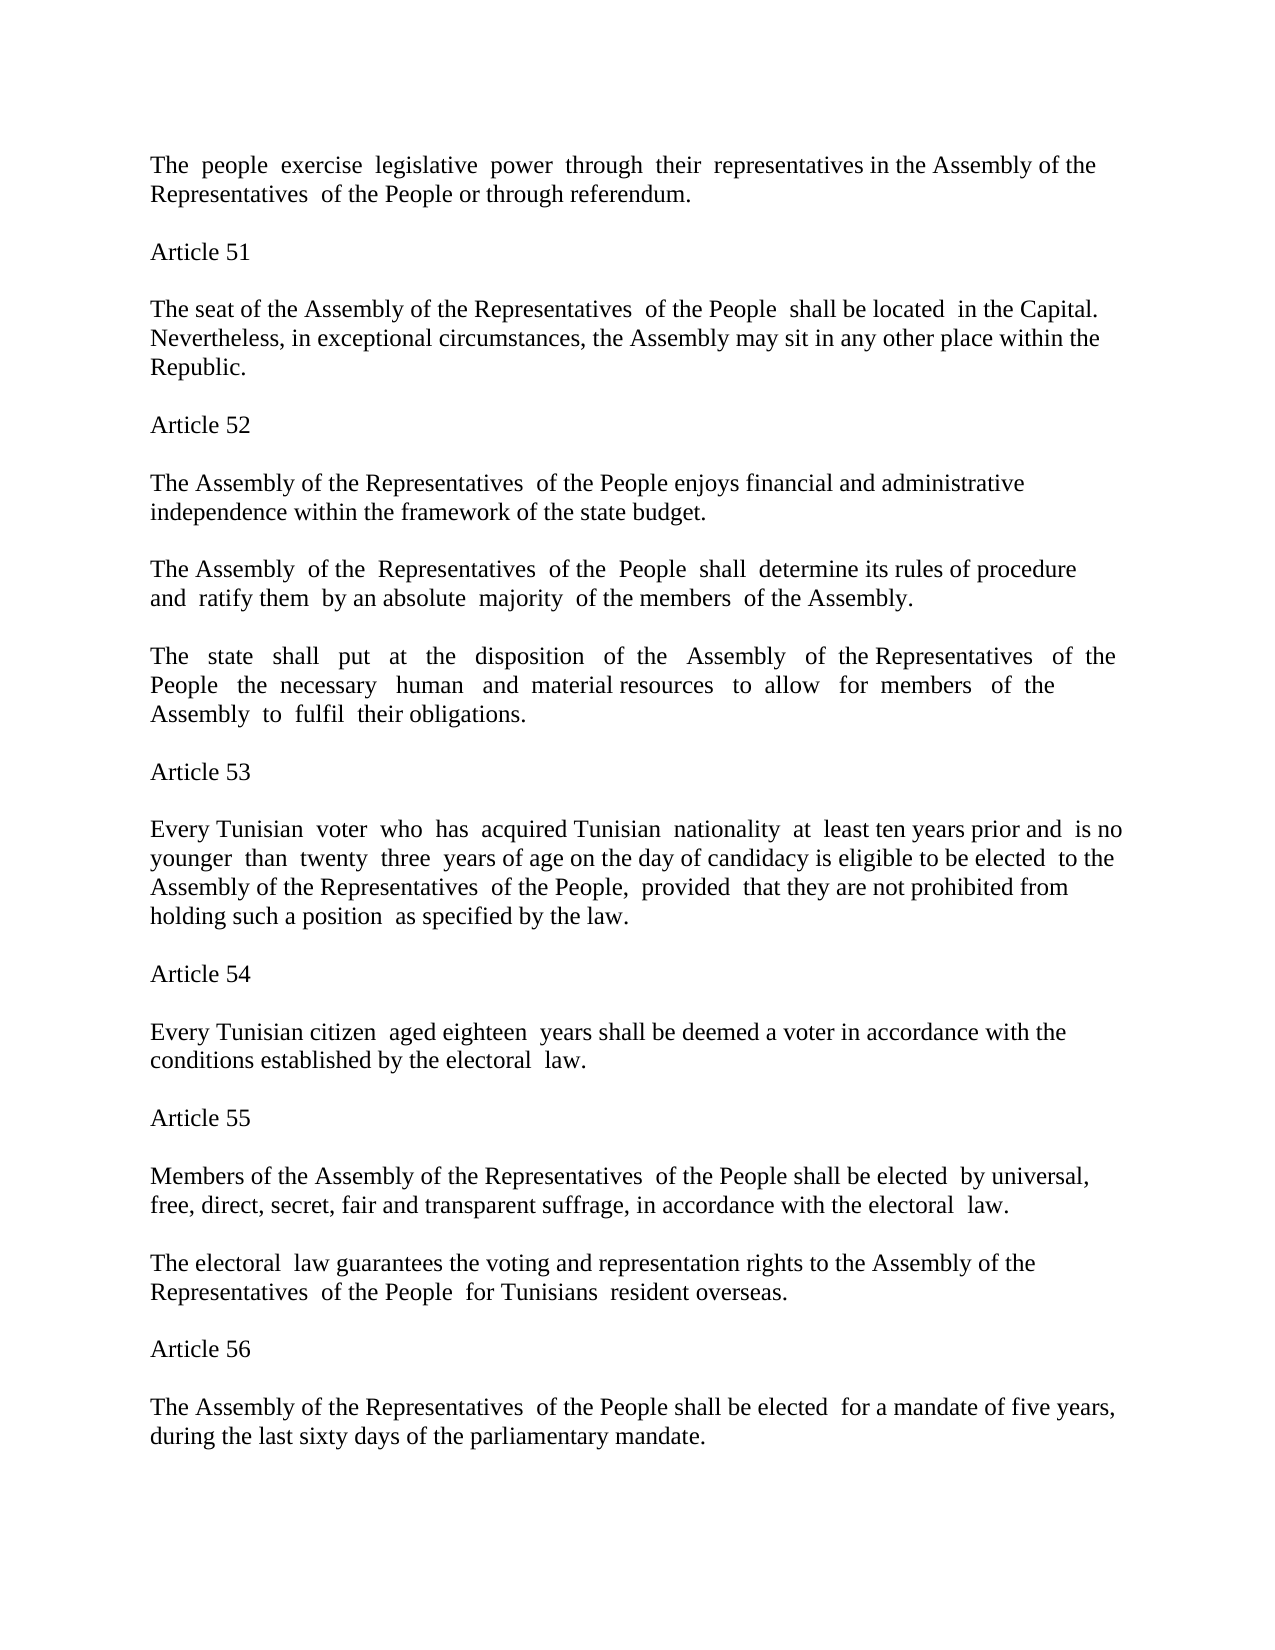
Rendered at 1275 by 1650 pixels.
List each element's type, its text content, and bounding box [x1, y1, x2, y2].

text Every Tunisian voter who has acquired Tunisian nationality at least ten years prior and is no younger than twenty three years of age on the day of candidacy is eligible to be elected to the Assembly of the Representatives of the People, provided that they are not prohibited from holding such a position as specified by the law. [150, 814, 1125, 929]
text The Assembly of the Representatives of the People enjoys financial and administrative independence within the framework of the state budget. [150, 468, 1125, 525]
text Article 56 [150, 1334, 1125, 1363]
text The electoral law guarantees the voting and representation rights to the Assembly of the Representatives of the People for Tunisians resident overseas. [150, 1248, 1125, 1305]
text Article 55 [150, 1103, 1125, 1132]
text Article 54 [150, 959, 1125, 987]
text Article 52 [150, 410, 1125, 439]
text The state shall put at the disposition of the Assembly of the Representatives of the People the necessary human and material resources to allow for members of the Assembly to fulfil their obligations. [150, 641, 1125, 727]
text Members of the Assembly of the Representatives of the People shall be elected by universal, free, direct, secret, fair and transparent suffrage, in accordance with the electoral law. [150, 1161, 1125, 1219]
text The Assembly of the Representatives of the People shall be elected for a mandate of five years, during the last sixty days of the parliamentary mandate. [150, 1392, 1125, 1450]
text The Assembly of the Representatives of the People shall determine its rules of procedure and ratify them by an absolute majority of the members of the Assembly. [150, 554, 1125, 612]
text Article 53 [150, 757, 1125, 785]
text The seat of the Assembly of the Representatives of the People shall be located in the Capital. Nevertheless, in exceptional circumstances, the Assembly may sit in any other place within the Republic. [150, 294, 1125, 381]
text The people exercise legislative power through their representatives in the Assembly of the Representatives of the People or through referendum. [150, 150, 1125, 207]
text Article 51 [150, 237, 1125, 265]
text Every Tunisian citizen aged eighteen years shall be deemed a voter in accordance with the conditions established by the electoral law. [150, 1017, 1125, 1074]
